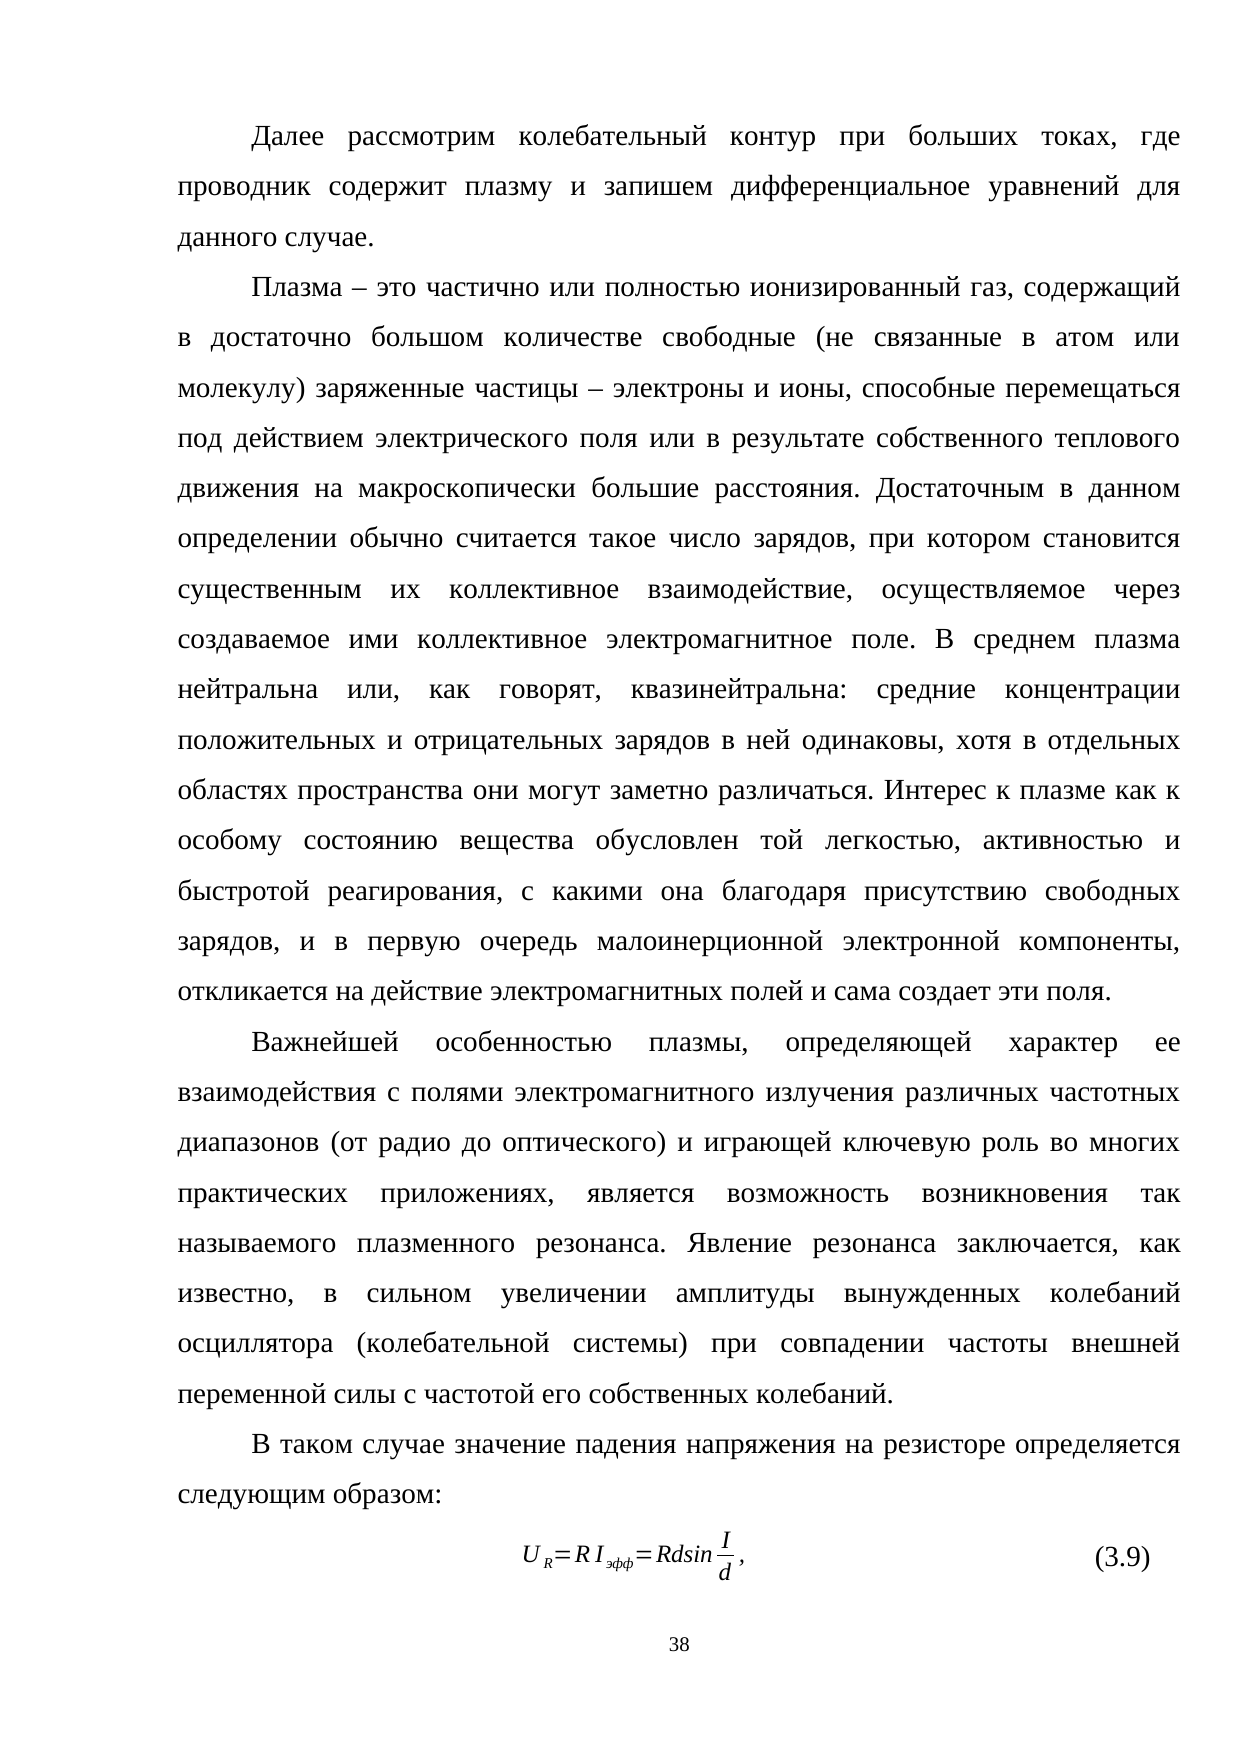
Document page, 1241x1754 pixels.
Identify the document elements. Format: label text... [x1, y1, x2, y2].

text (3.9) [177, 1527, 1181, 1586]
text Далее рассмотрим колебательный контур при больших токах, где проводник содержит плазму и запишем дифференциальное уравнений для данного случае. [177, 118, 1181, 252]
text Важнейшей особенностью плазмы, определяющей характер ее взаимодействия с полями электромагнитного излучения различных частотных диапазонов (от радио до оптического) и играющей ключевую роль во многих практических приложениях, является возможность возникновения так называемого плазменного резонанса. Явление резонанса заключается, как известно, в сильном увеличении амплитуды вынужденных колебаний осциллятора (колебательной системы) при совпадении частоты внешней переменной силы с частотой его собственных колебаний. [177, 1024, 1181, 1409]
text Плазма – это частично или полностью ионизированный газ, содержащий в достаточно большом количестве свободные (не связанные в атом или молекулу) заряженные частицы – электроны и ионы, способные перемещаться под действием электрического поля или в результате собственного теплового движения на макроскопически большие расстояния. Достаточным в данном определении обычно считается такое число зарядов, при котором становится существенным их коллективное взаимодействие, осуществляемое через создаваемое ими коллективное электромагнитное поле. В среднем плазма нейтральна или, как говорят, квазинейтральна: средние концентрации положительных и отрицательных зарядов в ней одинаковы, хотя в отдельных областях пространства они могут заметно различаться. Интерес к плазме как к особому состоянию вещества обусловлен той легкостью, активностью и быстротой реагирования, с какими она благодаря присутствию свободных зарядов, и в первую очередь малоинерционной электронной компоненты, откликается на действие электромагнитных полей и сама создает эти поля. [177, 269, 1181, 1007]
text В таком случае значение падения напряжения на резисторе определяется следующим образом: [177, 1426, 1181, 1510]
